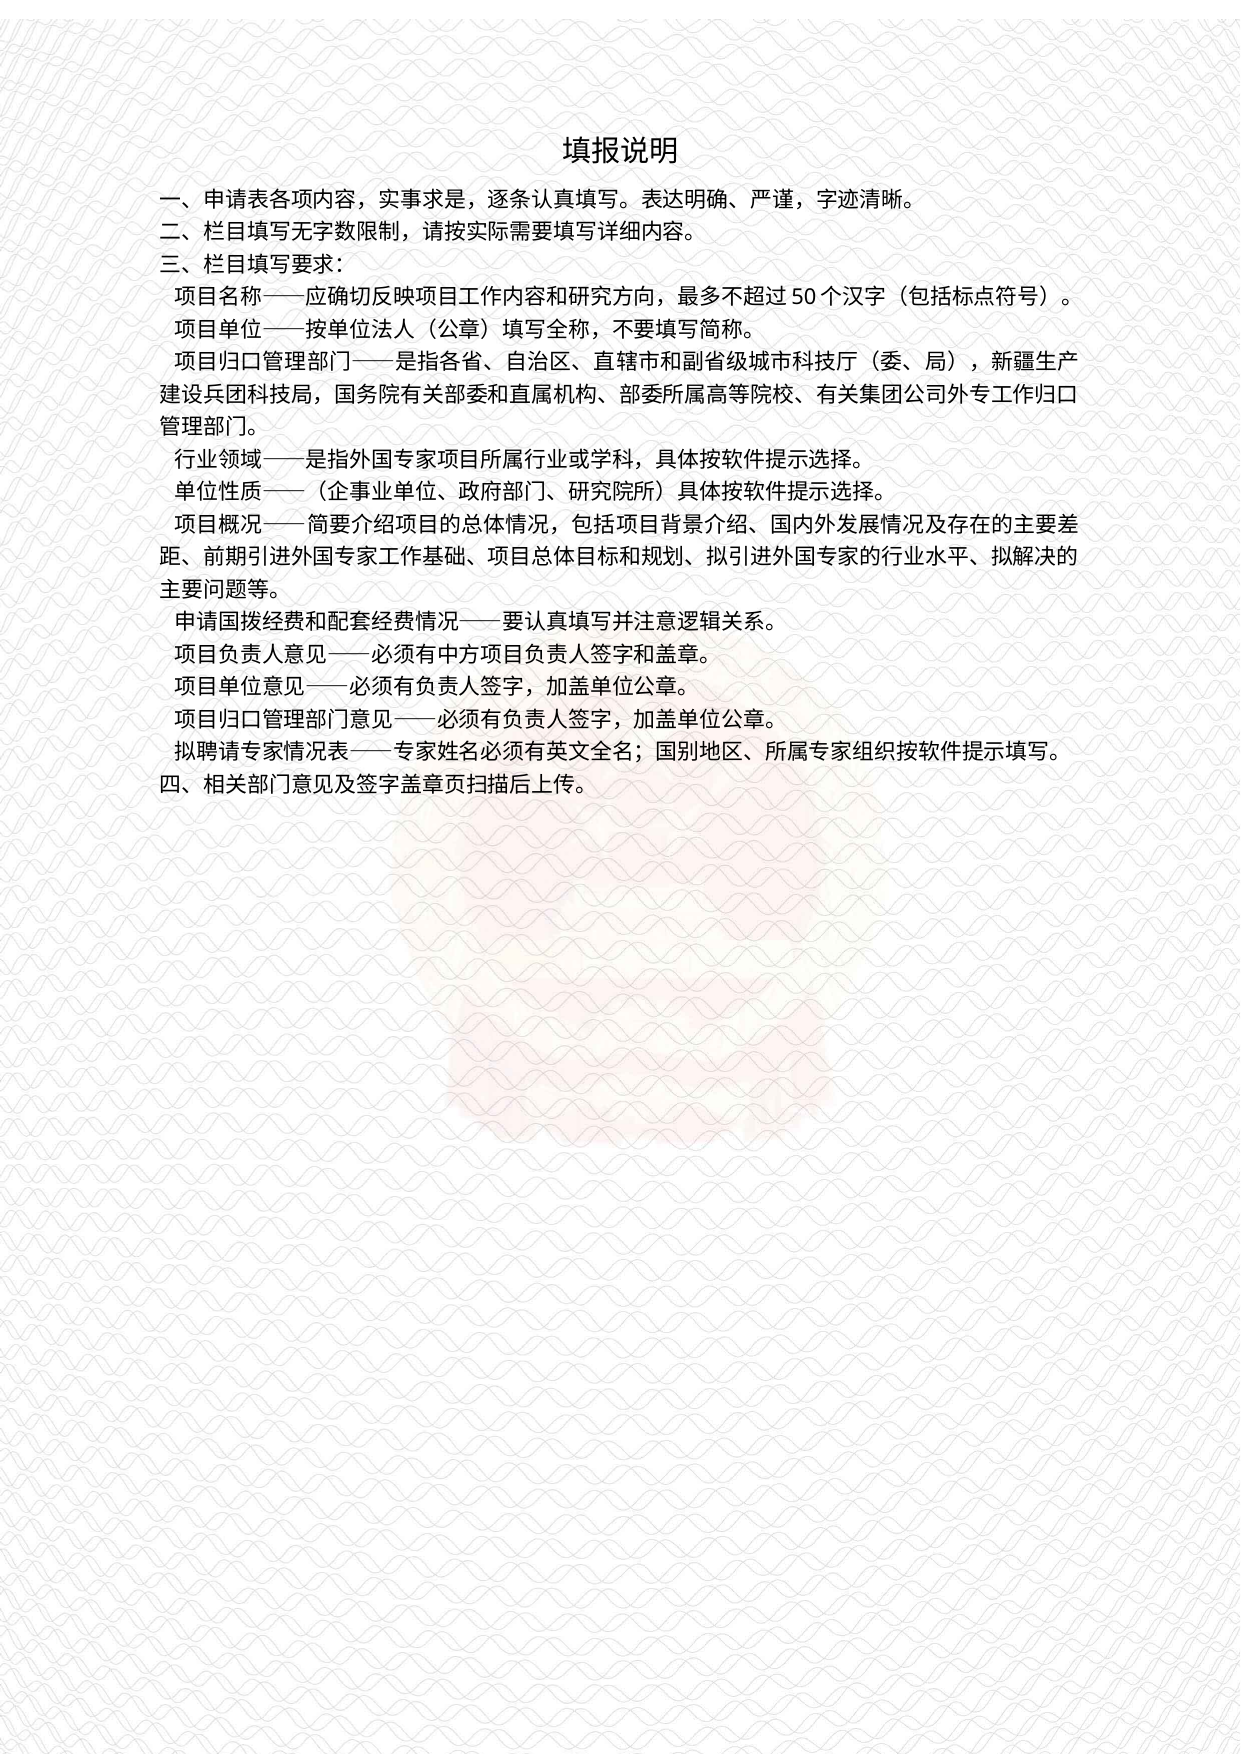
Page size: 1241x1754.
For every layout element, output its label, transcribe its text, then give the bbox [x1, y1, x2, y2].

text 填报说明 [159, 116, 1081, 181]
text 项目概况——简要介绍项目的总体情况，包括项目背景介绍、国内外发展情况及存在的主要差距、前期引进外国专家工作基础、项目总体目标和规划、拟引进外国专家的行业水平、拟解决的主要问题等。 [159, 506, 1081, 604]
text 行业领域——是指外国专家项目所属行业或学科，具体按软件提示选择。 [159, 441, 1081, 474]
text 拟聘请专家情况表——专家姓名必须有英文全名；国别地区、所属专家组织按软件提示填写。 [159, 734, 1081, 766]
text 项目单位意见——必须有负责人签字，加盖单位公章。 [159, 669, 1081, 701]
text 申请国拨经费和配套经费情况——要认真填写并注意逻辑关系。 [159, 604, 1081, 636]
text 项目负责人意见——必须有中方项目负责人签字和盖章。 [159, 636, 1081, 669]
text 项目归口管理部门——是指各省、自治区、直辖市和副省级城市科技厅（委、局），新疆生产建设兵团科技局，国务院有关部委和直属机构、部委所属高等院校、有关集团公司外专工作归口管理部门。 [159, 344, 1081, 441]
text 一、申请表各项内容，实事求是，逐条认真填写。表达明确、严谨，字迹清晰。 [159, 181, 1081, 214]
text 项目归口管理部门意见——必须有负责人签字，加盖单位公章。 [159, 701, 1081, 734]
text 单位性质——（企事业单位、政府部门、研究院所）具体按软件提示选择。 [159, 474, 1081, 506]
picture [0, 19, 1241, 1754]
text 三、栏目填写要求： [159, 246, 1081, 279]
text 四、相关部门意见及签字盖章页扫描后上传。 [159, 766, 1081, 799]
text 项目单位——按单位法人（公章）填写全称，不要填写简称。 [159, 311, 1081, 344]
text 二、栏目填写无字数限制，请按实际需要填写详细内容。 [159, 214, 1081, 246]
text 项目名称——应确切反映项目工作内容和研究方向，最多不超过50个汉字（包括标点符号）。 [159, 279, 1081, 311]
